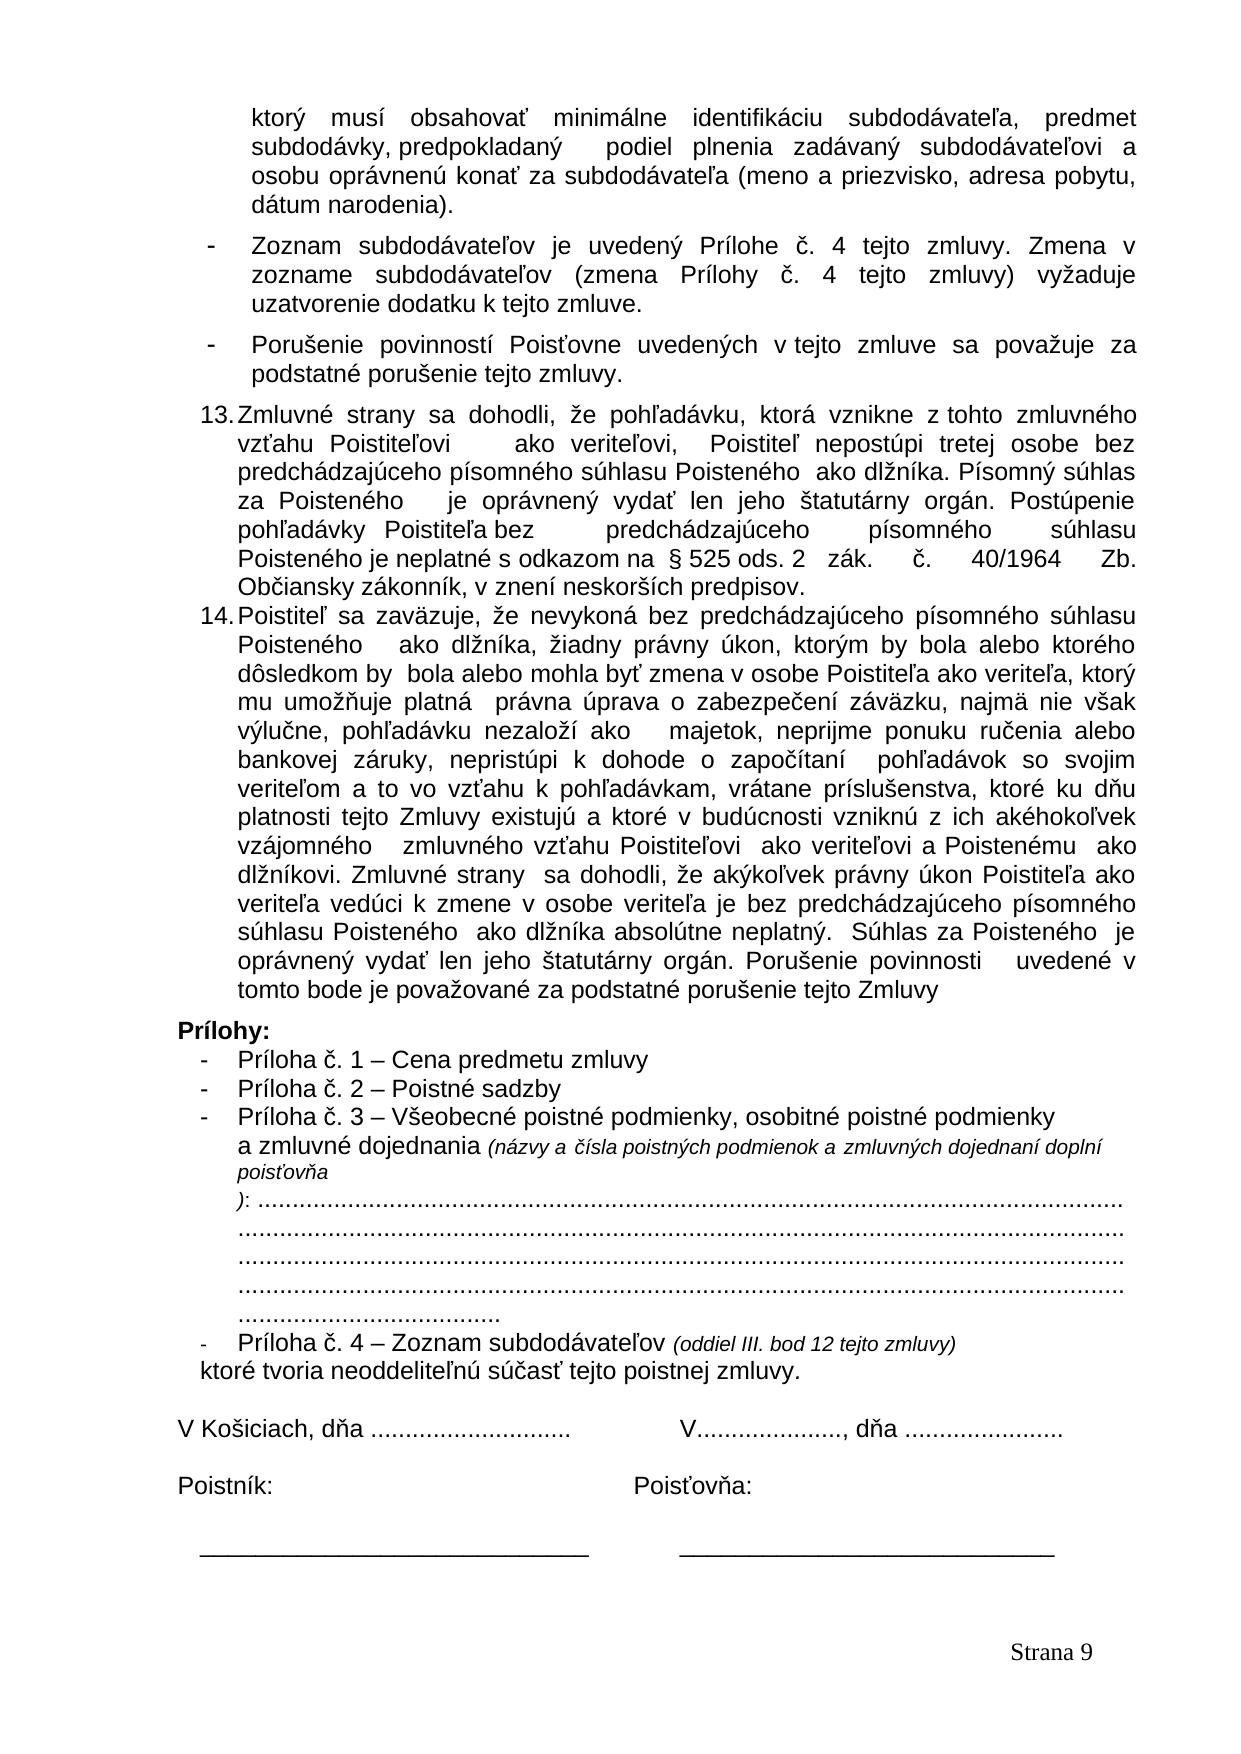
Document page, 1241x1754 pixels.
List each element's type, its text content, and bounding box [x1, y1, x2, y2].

text V Košiciach, dňa ............................. V....................., dňa ....................... [177, 1414, 1128, 1443]
list Príloha č. 1 – Cena predmetu zmluvy [200, 1045, 1128, 1074]
list Príloha č. 4 – Zoznam subdodávateľov (oddiel III. bod 12 tejto zmluvy) [200, 1328, 1128, 1356]
list Porušenie povinností Poisťovne uvedených v tejto zmluve sa považuje za podstatné porušenie tejto zmluvy. [207, 330, 1137, 387]
text ktoré tvoria neoddeliteľnú súčasť tejto poistnej zmluvy. [200, 1356, 1128, 1385]
list Príloha č. 2 – Poistné sadzby [200, 1074, 1128, 1102]
list Poistiteľ sa zaväzuje, že nevykoná bez predchádzajúceho písomného súhlasu Poisteného ako dlžníka, žiadny právny úkon, ktorým by bola alebo ktorého dôsledkom by bola alebo mohla byť zmena v osobe Poistiteľa ako veriteľa, ktorý mu umožňuje platná právna úprava o zabezpečení záväzku, najmä nie však výlučne, pohľadávku nezaloží ako majetok, neprijme ponuku ručenia alebo bankovej záruky, nepristúpi k dohode o započítaní pohľadávok so svojim veriteľom a to vo vzťahu k pohľadávkam, vrátane príslušenstva, ktoré ku dňu platnosti tejto Zmluvy existujú a ktoré v budúcnosti vzniknú z ich akéhokoľvek vzájomného zmluvného vzťahu Poistiteľovi ako veriteľovi a Poistenému ako dlžníkovi. Zmluvné strany sa dohodli, že akýkoľvek právny úkon Poistiteľa ako veriteľa vedúci k zmene v osobe veriteľa je bez predchádzajúceho písomného súhlasu Poisteného ako dlžníka absolútne neplatný. Súhlas za Poisteného je oprávnený vydať len jeho štatutárny orgán. Porušenie povinnosti uvedené v tomto bode je považované za podstatné porušenie tejto Zmluvy [200, 601, 1137, 1004]
list Zmluvné strany sa dohodli, že pohľadávku, ktorá vznikne z tohto zmluvného vzťahu Poistiteľovi ako veriteľovi, Poistiteľ nepostúpi tretej osobe bez predchádzajúceho písomného súhlasu Poisteného ako dlžníka. Písomný súhlas za Poisteného je oprávnený vydať len jeho štatutárny orgán. Postúpenie pohľadávky Poistiteľa bez predchádzajúceho písomného súhlasu Poisteného je neplatné s odkazom na § 525 ods. 2 zák. č. 40/1964 Zb. Občiansky zákonník, v znení neskorších predpisov. [200, 400, 1137, 601]
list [207, 103, 1137, 218]
list Príloha č. 3 – Všeobecné poistné podmienky, osobitné poistné podmienky a zmluvné dojednania (názvy a čísla poistných podmienok a zmluvných dojednaní doplní poisťovňa): ................................................................................................................................................................................................................................................................................................................................................................................................................................................................................................................................................................... [200, 1102, 1128, 1328]
list Zoznam subdodávateľov je uvedený Prílohe č. 4 tejto zmluvy. Zmena v zozname subdodávateľov (zmena Prílohy č. 4 tejto zmluvy) vyžaduje uzatvorenie dodatku k tejto zmluve. [207, 231, 1137, 317]
text Poistník: Poisťovňa: [177, 1471, 1128, 1500]
text Prílohy: [177, 1016, 1128, 1045]
text ____________________________ ___________________________ [200, 1529, 1128, 1558]
